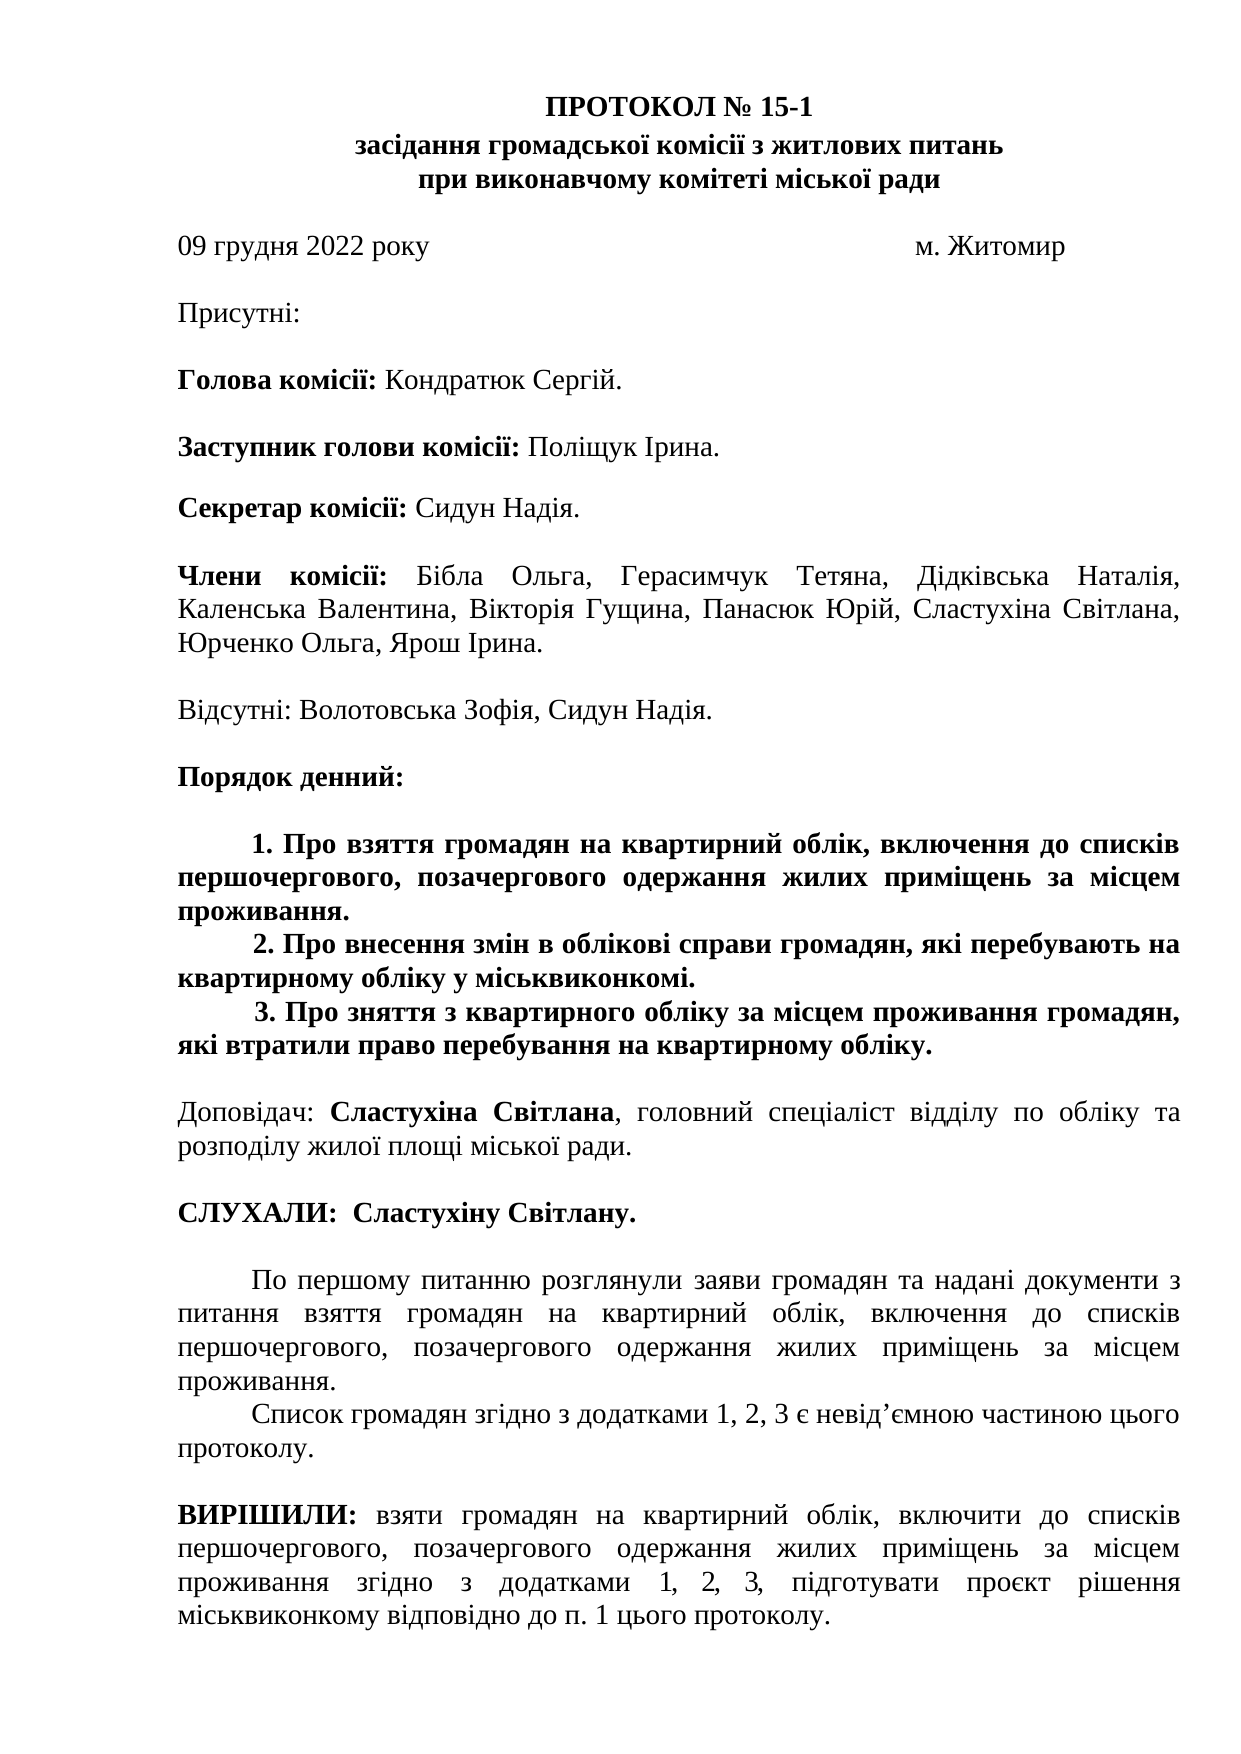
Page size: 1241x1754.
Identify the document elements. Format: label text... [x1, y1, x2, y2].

list ВИРІШИЛИ: взяти громадян на квартирний облік, включити до списків першочергового, позачергового одержання жилих приміщень за місцем проживання згідно з додатками 1, 2, 3, підготувати проєкт рішення міськвиконкому відповідно до п. 1 цього протоколу. [177, 1497, 1181, 1631]
text Члени комісії: Бібла Ольга, Герасимчук Тетяна, Дідківська Наталія, Каленська Валентина, Вікторія Гущина, Панасюк Юрій, Сластухіна Світлана, Юрченко Ольга, Ярош Ірина. [177, 558, 1181, 658]
text 3. Про зняття з квартирного обліку за місцем проживання громадян, які втратили право перебування на квартирному обліку. [177, 994, 1181, 1061]
text Доповідач: Сластухіна Світлана, головний спеціаліст відділу по обліку та розподілу жилої площі міської ради. [177, 1094, 1181, 1161]
text Список громадян згідно з додатками 1, 2, 3 є невід’ємною частиною цього протоколу. [177, 1396, 1181, 1463]
text 09 грудня 2022 року м. Житомир [177, 228, 1181, 261]
text Секретар комісії: Сидун Надія. [177, 491, 1181, 524]
text Присутні: [177, 295, 1181, 328]
text Порядок денний: [177, 759, 1181, 792]
list СЛУХАЛИ: Сластухіну Світлану. [177, 1195, 1181, 1228]
text По першому питанню розглянули заяви громадян та надані документи з питання взяття громадян на квартирний облік, включення до списків першочергового, позачергового одержання жилих приміщень за місцем проживання. [177, 1262, 1181, 1396]
text Голова комісії: Кондратюк Сергій. [177, 362, 1181, 396]
text засідання громадської комісії з житлових питань [177, 127, 1181, 161]
text Заступник голови комісії: Поліщук Ірина. [177, 429, 1181, 463]
text 1. Про взяття громадян на квартирний облік, включення до списків першочергового, позачергового одержання жилих приміщень за місцем проживання. [177, 826, 1181, 927]
text Відсутні: Волотовська Зофія, Сидун Надія. [177, 692, 1181, 725]
text 2. Про внесення змін в облікові справи громадян, які перебувають на квартирному обліку у міськвиконкомі. [177, 927, 1181, 994]
text ПРОТОКОЛ № 15-1 [177, 89, 1181, 122]
text при виконавчому комітеті міської ради [177, 161, 1181, 194]
